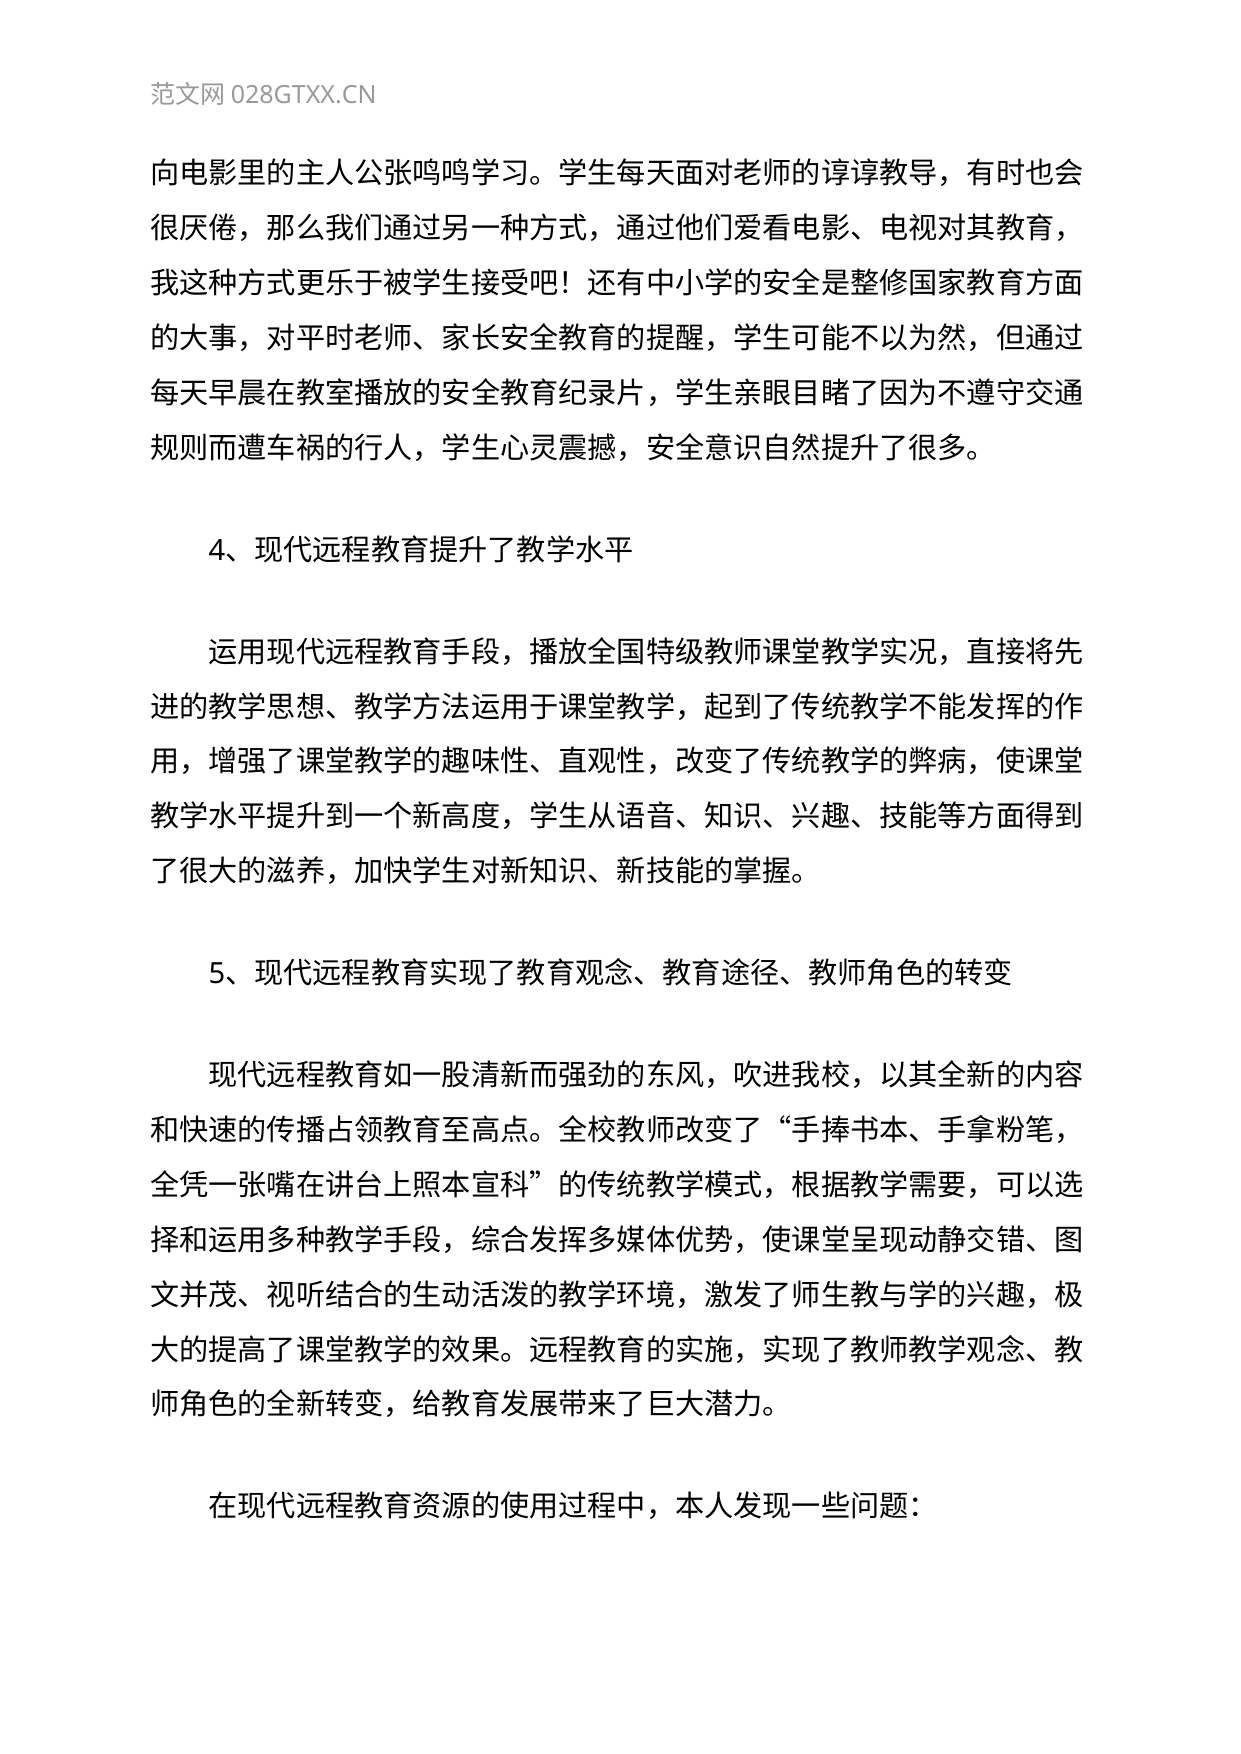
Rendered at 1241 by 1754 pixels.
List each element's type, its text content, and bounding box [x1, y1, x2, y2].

text 5、现代远程教育实现了教育观念、教育途径、教师角色的转变 [150, 949, 1090, 992]
text 运用现代远程教育手段，播放全国特级教师课堂教学实况，直接将先进的教学思想、教学方法运用于课堂教学，起到了传统教学不能发挥的作用，增强了课堂教学的趣味性、直观性，改变了传统教学的弊病，使课堂教学水平提升到一个新高度，学生从语音、知识、兴趣、技能等方面得到了很大的滋养，加快学生对新知识、新技能的掌握。 [150, 628, 1090, 890]
text 在现代远程教育资源的使用过程中，本人发现一些问题： [150, 1483, 1090, 1525]
text 4、现代远程教育提升了教学水平 [150, 526, 1090, 569]
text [150, 150, 1090, 467]
text 现代远程教育如一股清新而强劲的东风，吹进我校，以其全新的内容和快速的传播占领教育至高点。全校教师改变了“手捧书本、手拿粉笔，全凭一张嘴在讲台上照本宣科”的传统教学模式，根据教学需要，可以选择和运用多种教学手段，综合发挥多媒体优势，使课堂呈现动静交错、图文并茂、视听结合的生动活泼的教学环境，激发了师生教与学的兴趣，极大的提高了课堂教学的效果。远程教育的实施，实现了教师教学观念、教师角色的全新转变，给教育发展带来了巨大潜力。 [150, 1052, 1090, 1423]
